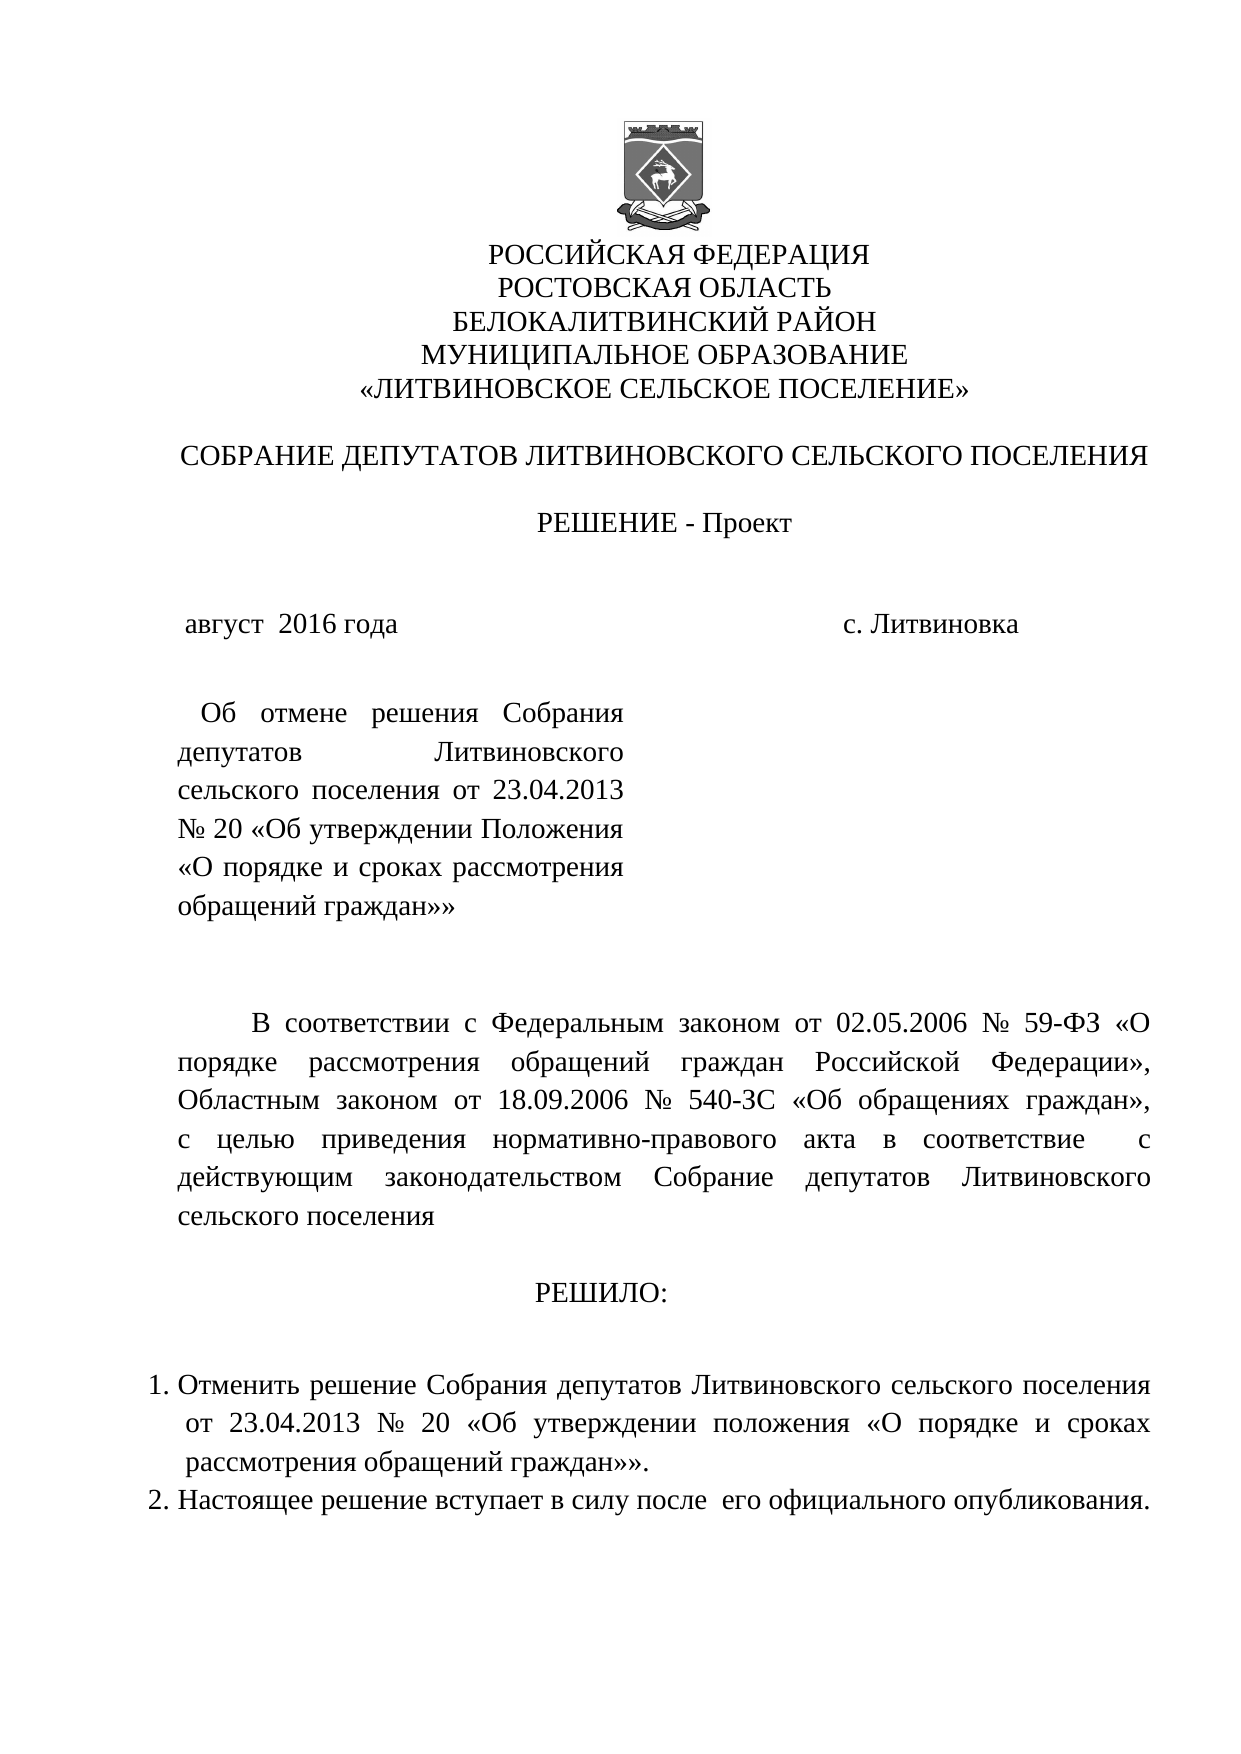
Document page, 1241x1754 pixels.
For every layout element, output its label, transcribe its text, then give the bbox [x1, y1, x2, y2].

title август 2016 года с. Литвиновка [177, 606, 1152, 639]
title РОССИЙСКАЯ ФЕДЕРАЦИЯ [177, 237, 1152, 270]
title МУНИЦИПАЛЬНОЕ ОБРАЗОВАНИЕ [177, 337, 1152, 371]
title РЕШЕНИЕ - Проект [177, 505, 1152, 539]
subtitle РЕШИЛО: [177, 1275, 1152, 1309]
picture [616, 118, 713, 237]
list Настоящее решение вступает в силу после его официального опубликования. [148, 1482, 1152, 1516]
title РОСТОВСКАЯ ОБЛАСТЬ [177, 270, 1152, 304]
subtitle В соответствии с Федеральным законом от 02.05.2006 № 59-ФЗ «О порядке рассмотрения обращений граждан Российской Федерации», Областным законом от 18.09.2006 № 540-ЗС «Об обращениях граждан», с целью приведения нормативно-правового акта в соответствие с действующим законодательством Собрание депутатов Литвиновского сельского поселения [177, 1005, 1152, 1232]
table_header Об отмене решения Собрания депутатов Литвиновского сельского поселения от 23.04.2013 № 20 «Об утверждении Положения «О порядке и сроках рассмотрения обращений граждан»» [166, 695, 635, 946]
title БЕЛОКАЛИТВИНСКИЙ РАЙОН [177, 304, 1152, 337]
list Отменить решение Собрания депутатов Литвиновского сельского поселения от 23.04.2013 № 20 «Об утверждении положения «О порядке и сроках рассмотрения обращений граждан»». [148, 1367, 1152, 1477]
title «ЛИТВИНОВСКОЕ СЕЛЬСКОЕ ПОСЕЛЕНИЕ» [177, 371, 1152, 404]
title СОБРАНИЕ ДЕПУТАТОВ ЛИТВИНОВСКОГО СЕЛЬСКОГО ПОСЕЛЕНИЯ [177, 438, 1152, 472]
